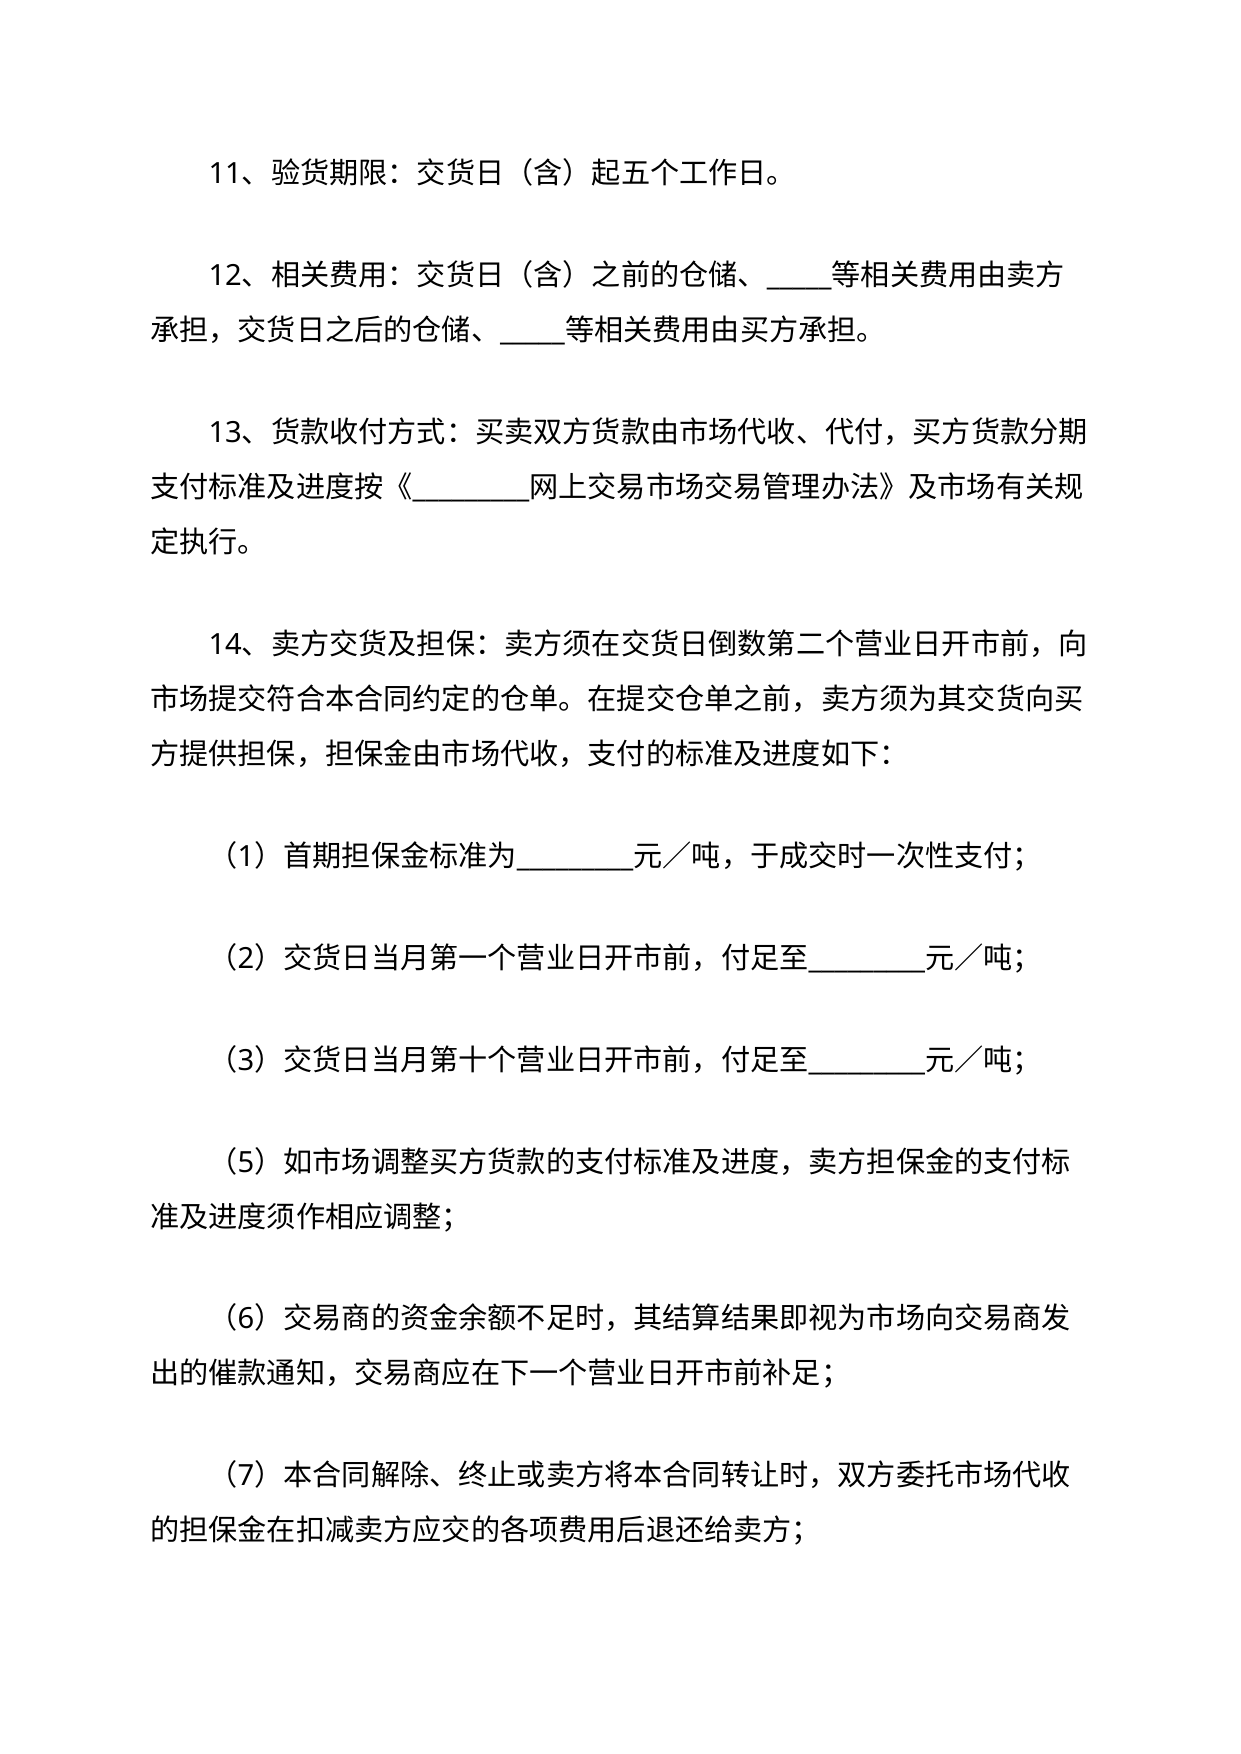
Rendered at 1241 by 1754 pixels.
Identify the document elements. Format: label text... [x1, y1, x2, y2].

text （5）如市场调整买方货款的支付标准及进度，卖方担保金的支付标准及进度须作相应调整； [150, 1138, 1090, 1236]
text （7）本合同解除、终止或卖方将本合同转让时，双方委托市场代收的担保金在扣减卖方应交的各项费用后退还给卖方； [150, 1452, 1090, 1549]
text 13、货款收付方式：买卖双方货款由市场代收、代付，买方货款分期支付标准及进度按《_________网上交易市场交易管理办法》及市场有关规定执行。 [150, 409, 1090, 561]
text 14、卖方交货及担保：卖方须在交货日倒数第二个营业日开市前，向市场提交符合本合同约定的仓单。在提交仓单之前，卖方须为其交货向买方提供担保，担保金由市场代收，支付的标准及进度如下： [150, 621, 1090, 773]
text （6）交易商的资金余额不足时，其结算结果即视为市场向交易商发出的催款通知，交易商应在下一个营业日开市前补足； [150, 1295, 1090, 1392]
text （2）交货日当月第一个营业日开市前，付足至_________元∕吨； [150, 934, 1090, 977]
text 11、验货期限：交货日（含）起五个工作日。 [150, 150, 1090, 192]
text （1）首期担保金标准为_________元∕吨，于成交时一次性支付； [150, 832, 1090, 875]
text 12、相关费用：交货日（含）之前的仓储、_____等相关费用由卖方承担，交货日之后的仓储、_____等相关费用由买方承担。 [150, 252, 1090, 349]
text （3）交货日当月第十个营业日开市前，付足至_________元∕吨； [150, 1036, 1090, 1079]
